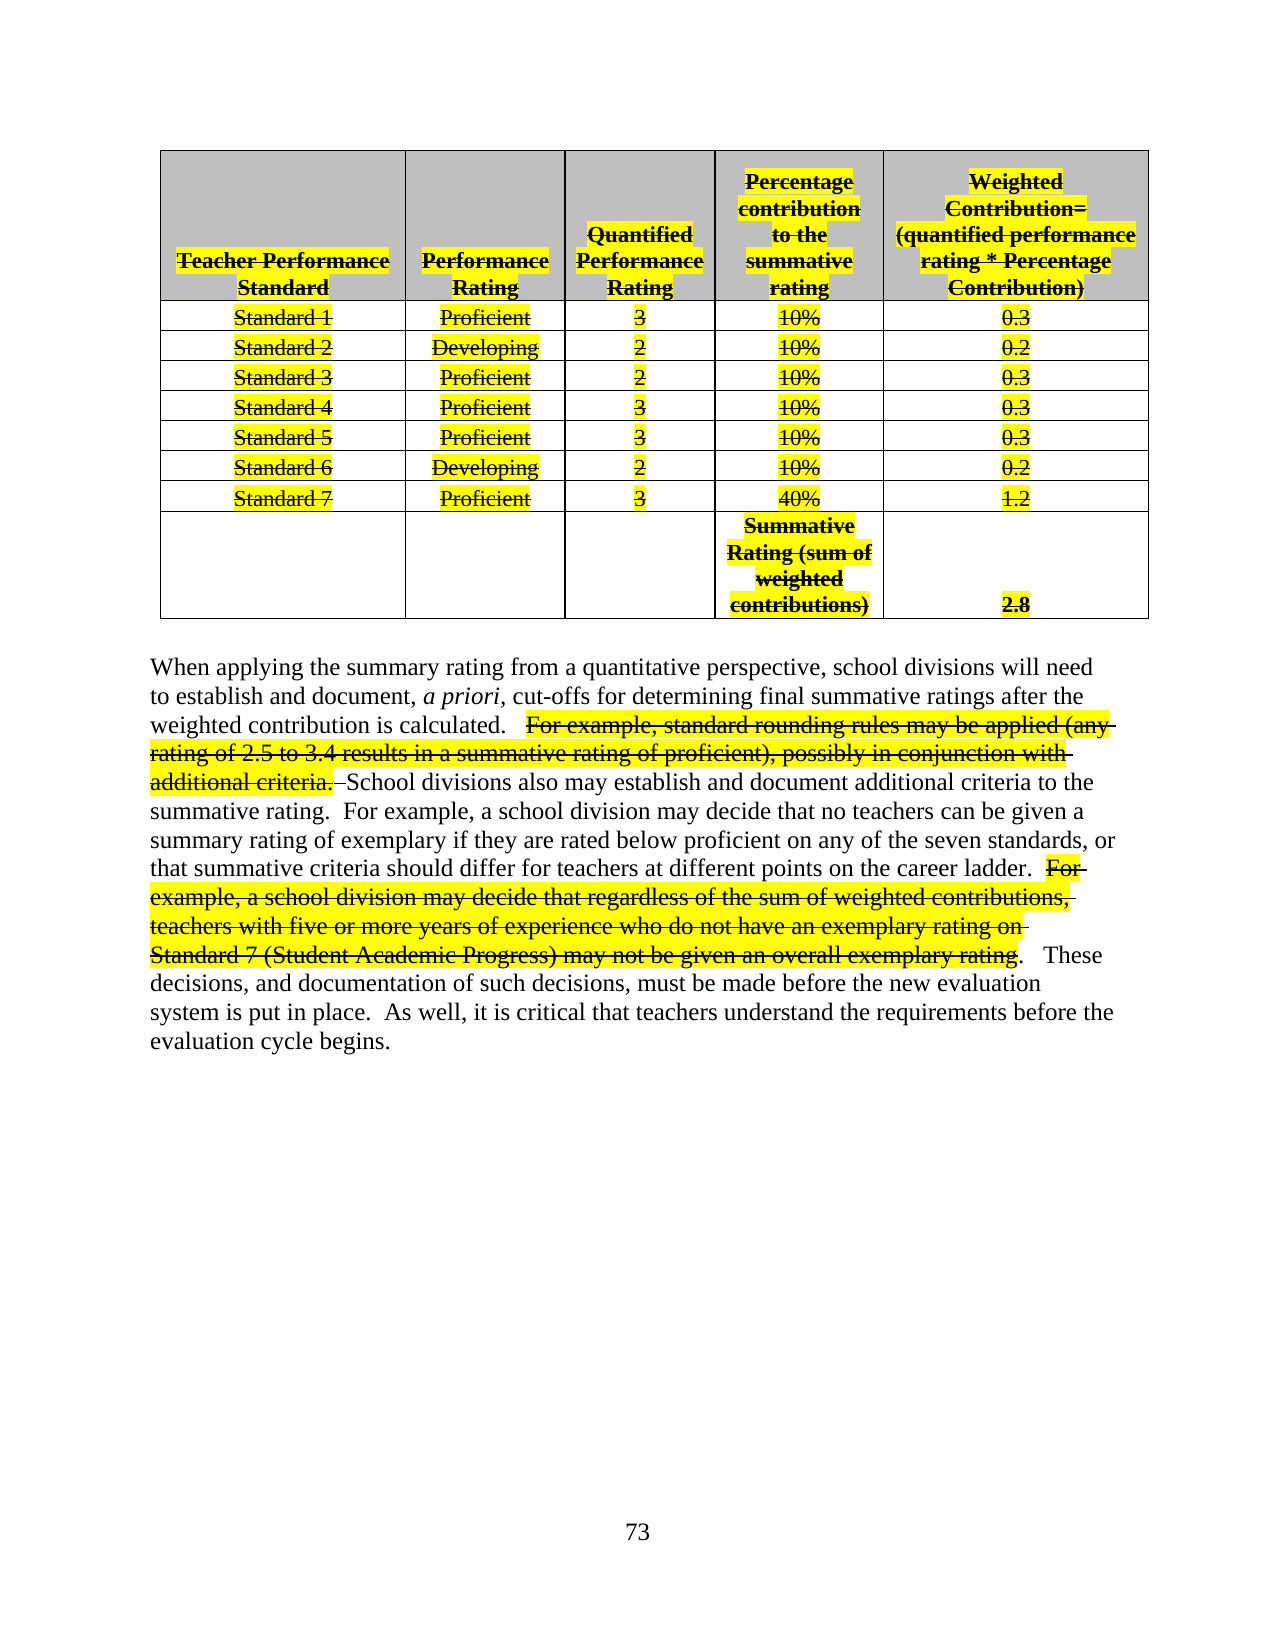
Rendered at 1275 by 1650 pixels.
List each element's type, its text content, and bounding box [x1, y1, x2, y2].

table_cell Standard 3 [161, 361, 405, 390]
table_cell 10% [716, 421, 883, 450]
text When applying the summary rating from a quantitative perspective, school divisions will need to establish and document, a priori, cut-offs for determining final summative ratings after the weighted contribution is calculated. For example, standard rounding rules may be applied (any rating of 2.5 to 3.4 results in a summative rating of proficient), possibly in conjunction with additional criteria. School divisions also may establish and document additional criteria to the summative rating. For example, a school division may decide that no teachers can be given a summary rating of exemplary if they are rated below proficient on any of the seven standards, or that summative criteria should differ for teachers at different points on the career ladder. For example, a school division may decide that regardless of the sum of weighted contributions, teachers with five or more years of experience who do not have an exemplary rating on Standard 7 (Student Academic Progress) may not be given an overall exemplary rating. These decisions, and documentation of such decisions, must be made before the new evaluation system is put in place. As well, it is critical that teachers understand the requirements before the evaluation cycle begins. [150, 652, 1116, 1055]
table_cell Proficient [406, 481, 564, 511]
table_cell Standard 2 [161, 331, 405, 360]
table_cell 0.3 [884, 391, 1148, 420]
table_cell 2 [566, 451, 714, 480]
table_cell 10% [716, 451, 883, 480]
table_header Performance Rating [406, 151, 564, 300]
table_cell 0.3 [884, 361, 1148, 390]
table_cell Proficient [406, 421, 564, 450]
table_cell 0.3 [884, 421, 1148, 450]
table_cell Standard 7 [161, 481, 405, 511]
table_cell 3 [566, 391, 714, 420]
table_cell Developing [406, 331, 564, 360]
table_header Percentage contribution to the summative rating [716, 151, 883, 300]
table_header Quantified Performance Rating [566, 151, 714, 300]
table_cell 2.8 [884, 512, 1148, 618]
table_cell Summative Rating (sum of weighted contributions) [716, 512, 755, 618]
table_cell 10% [716, 391, 883, 420]
table_cell [566, 512, 714, 618]
table_cell Proficient [406, 361, 564, 390]
table_cell 0.3 [884, 301, 1148, 330]
table_cell 0.2 [884, 451, 1148, 480]
table_cell 3 [566, 421, 714, 450]
table_cell 2 [566, 361, 714, 390]
table_cell 2 [566, 331, 714, 360]
table_header Teacher Performance Standard [161, 151, 405, 300]
table_cell Summative Rating (sum of weighted contributions) [843, 512, 883, 618]
table_cell 10% [716, 331, 883, 360]
table_cell 10% [716, 361, 883, 390]
table_cell 0.2 [884, 331, 1148, 360]
table_cell Standard 5 [161, 421, 405, 450]
table_cell 10% [716, 301, 883, 330]
table_cell Standard 4 [161, 391, 405, 420]
table_cell Standard 6 [161, 451, 405, 480]
table_cell Proficient [406, 391, 564, 420]
table_cell Standard 1 [161, 301, 405, 330]
table_cell Proficient [406, 301, 564, 330]
table_cell 1.2 [884, 481, 1148, 511]
table_cell 40% [716, 481, 883, 511]
table_cell 3 [566, 301, 714, 330]
table_cell 3 [566, 481, 714, 511]
table_header Weighted Contribution= (quantified performance rating * Percentage Contribution) [884, 151, 1148, 300]
table_cell Developing [406, 451, 564, 480]
table_cell [406, 512, 564, 618]
table_cell [161, 512, 405, 618]
